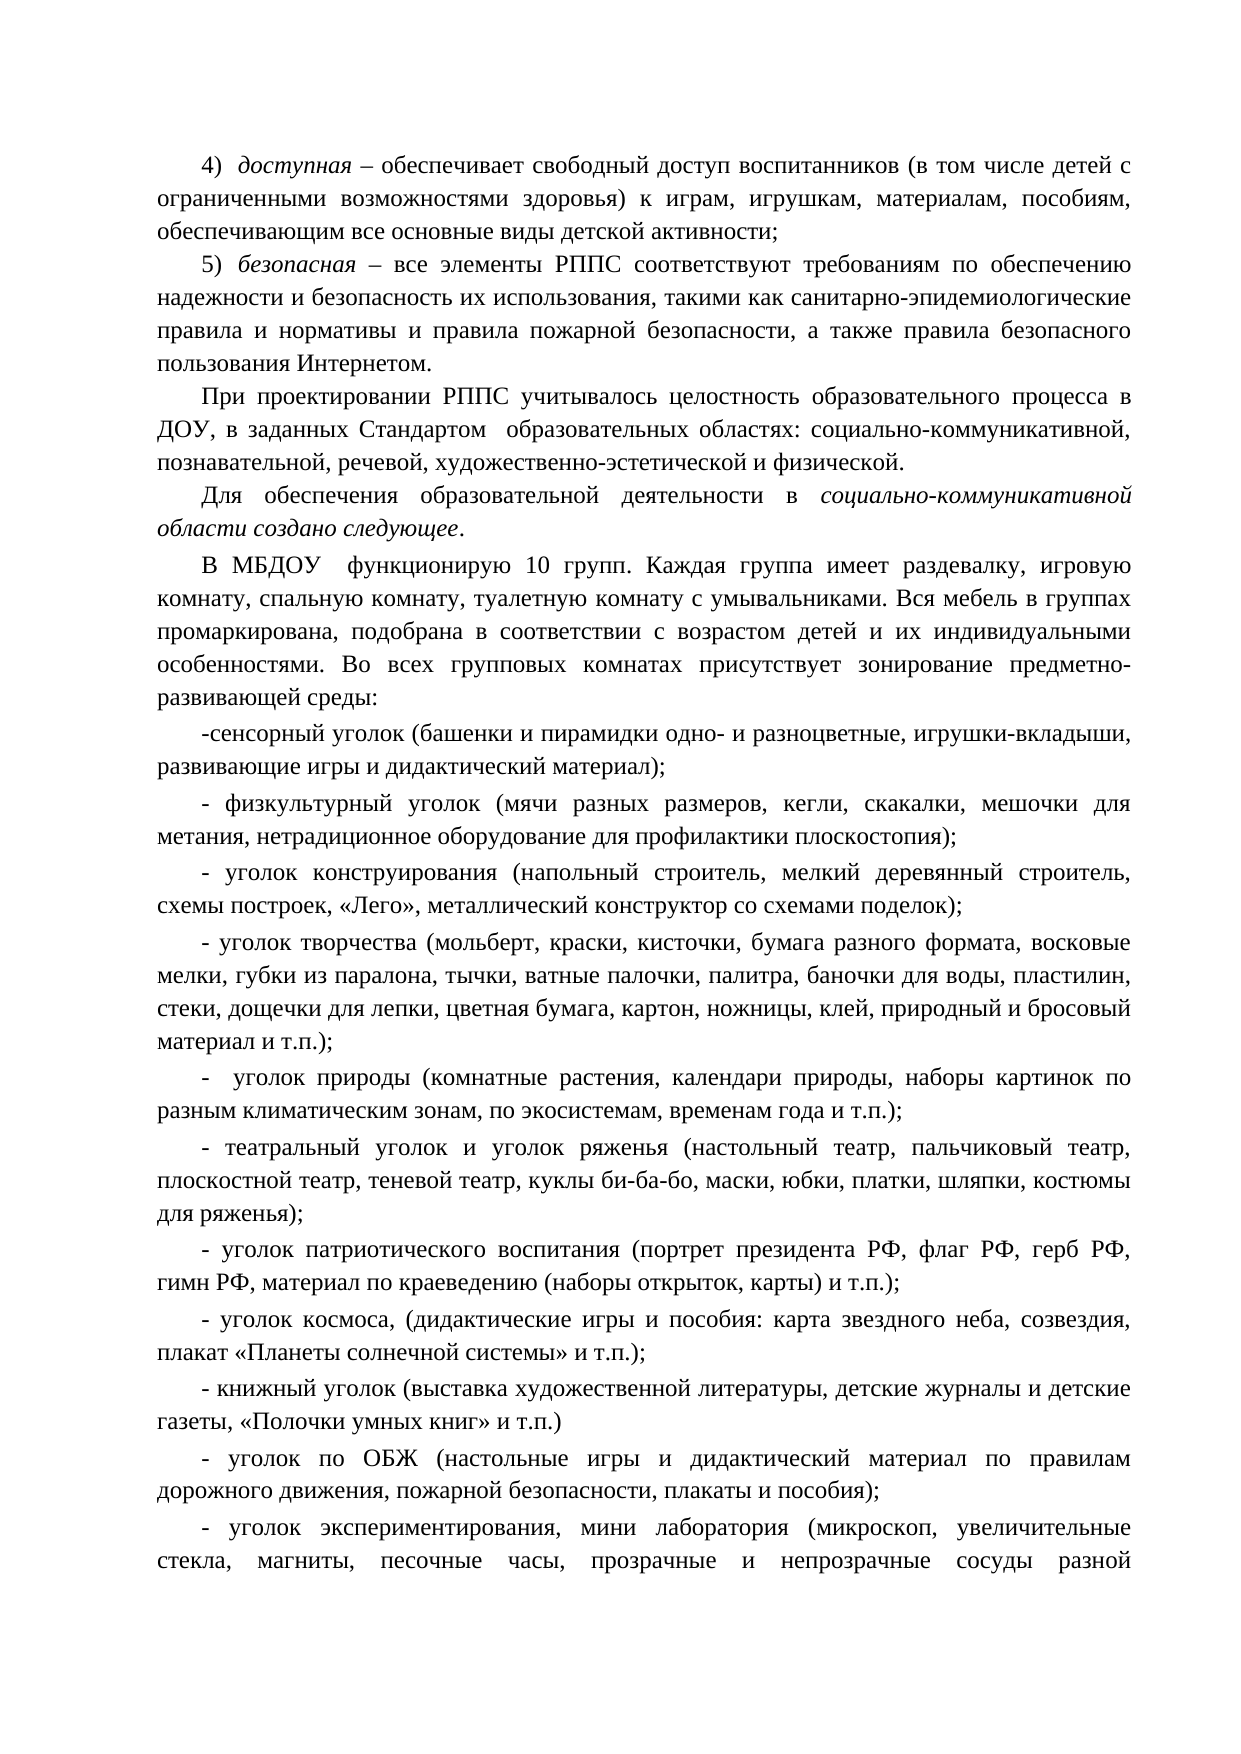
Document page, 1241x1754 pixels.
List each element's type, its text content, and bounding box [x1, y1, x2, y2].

text Для обеспечения образовательной деятельности в социально-коммуникативной области создано следующее. [157, 480, 1132, 542]
text - уголок патриотического воспитания (портрет президента РФ, флаг РФ, герб РФ, гимн РФ, материал по краеведению (наборы открыток, карты) и т.п.); [157, 1234, 1132, 1296]
text - уголок творчества (мольберт, краски, кисточки, бумага разного формата, восковые мелки, губки из паралона, тычки, ватные палочки, палитра, баночки для воды, пластилин, стеки, дощечки для лепки, цветная бумага, картон, ножницы, клей, природный и бросовый материал и т.п.); [157, 927, 1132, 1054]
text При проектировании РППС учитывалось целостность образовательного процесса в ДОУ, в заданных Стандартом образовательных областях: социально-коммуникативной, познавательной, речевой, художественно-эстетической и физической. [157, 381, 1132, 476]
text - физкультурный уголок (мячи разных размеров, кегли, скакалки, мешочки для метания, нетрадиционное оборудование для профилактики плоскостопия); [157, 788, 1132, 849]
list доступная – обеспечивает свободный доступ воспитанников (в том числе детей с ограниченными возможностями здоровья) к играм, игрушкам, материалам, пособиям, обеспечивающим все основные виды детской активности; [157, 150, 1132, 245]
text - уголок по ОБЖ (настольные игры и дидактический материал по правилам дорожного движения, пожарной безопасности, плакаты и пособия); [157, 1443, 1132, 1504]
text -сенсорный уголок (башенки и пирамидки одно- и разноцветные, игрушки-вкладыши, развивающие игры и дидактический материал); [157, 718, 1132, 780]
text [157, 1512, 1132, 1574]
text - театральный уголок и уголок ряженья (настольный театр, пальчиковый театр, плоскостной театр, теневой театр, куклы би-ба-бо, маски, юбки, платки, шляпки, костюмы для ряженья); [157, 1132, 1132, 1226]
list безопасная – все элементы РППС соответствуют требованиям по обеспечению надежности и безопасность их использования, такими как санитарно-эпидемиологические правила и нормативы и правила пожарной безопасности, а также правила безопасного пользования Интернетом. [157, 249, 1132, 377]
text - уголок космоса, (дидактические игры и пособия: карта звездного неба, созвездия, плакат «Планеты солнечной системы» и т.п.); [157, 1304, 1132, 1365]
text - уголок конструирования (напольный строитель, мелкий деревянный строитель, схемы построек, «Лего», металлический конструктор со схемами поделок); [157, 857, 1132, 919]
text - уголок природы (комнатные растения, календари природы, наборы картинок по разным климатическим зонам, по экосистемам, временам года и т.п.); [157, 1062, 1132, 1124]
text - книжный уголок (выставка художественной литературы, детские журналы и детские газеты, «Полочки умных книг» и т.п.) [157, 1373, 1132, 1435]
text В МБДОУ функционирую 10 групп. Каждая группа имеет раздевалку, игровую комнату, спальную комнату, туалетную комнату с умывальниками. Вся мебель в группах промаркирована, подобрана в соответствии с возрастом детей и их индивидуальными особенностями. Во всех групповых комнатах присутствует зонирование предметно-развивающей среды: [157, 550, 1132, 711]
